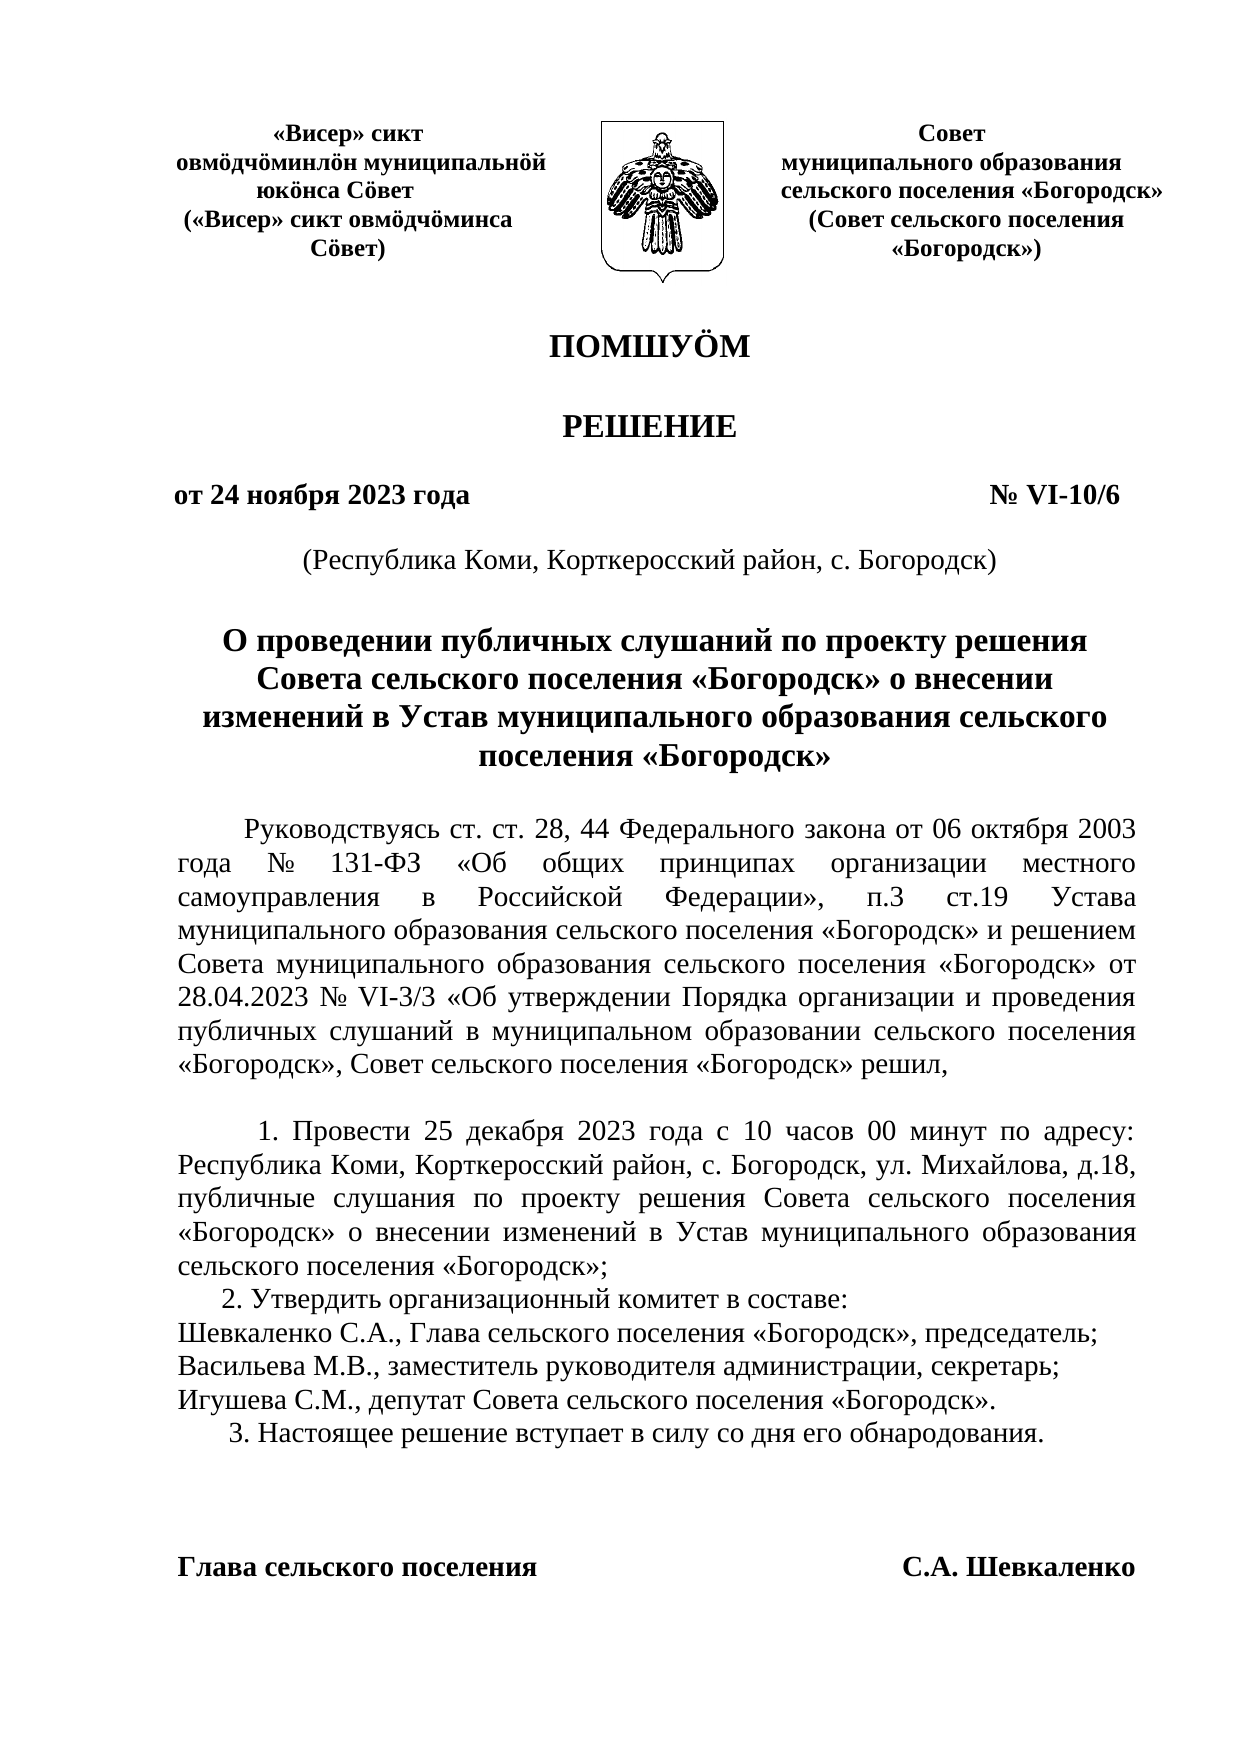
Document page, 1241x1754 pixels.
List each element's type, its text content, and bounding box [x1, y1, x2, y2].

table_cell (Республика Коми, Корткеросский район, с. Богородск) [163, 517, 1137, 582]
table_header [559, 118, 766, 309]
table_cell № VI-10/6 [665, 452, 1137, 517]
table_cell РЕШЕНИЕ [163, 381, 1137, 452]
table_cell ПОМШУÖМ [163, 309, 1137, 381]
table_cell от 24 ноября 2023 года [163, 452, 664, 517]
table_header «Висер» сикт овмöдчöминлöн муниципальнöй юкöнса Сöвет («Висер» сикт овмöдчöминса Сöвет) [163, 118, 559, 309]
text Шевкаленко С.А., Глава сельского поселения «Богородск», председатель; [177, 1315, 1137, 1348]
text О проведении публичных слушаний по проекту решения Совета сельского поселения «Богородск» о внесении изменений в Устав муниципального образования сельского поселения «Богородск» [177, 620, 1132, 773]
text 2. Утвердить организационный комитет в составе: [177, 1281, 1137, 1315]
text 1. Провести 25 декабря 2023 года с 10 часов 00 минут по адресу: Республика Коми, Корткеросский район, с. Богородск, ул. Михайлова, д.18, публичные слушания по проекту решения Совета сельского поселения «Богородск» о внесении изменений в Устав муниципального образования сельского поселения «Богородск»; [177, 1113, 1137, 1281]
table_header Совет муниципального образования сельского поселения «Богородск» (Совет сельского поселения «Богородск») [766, 118, 1137, 309]
text Игушева С.М., депутат Совета сельского поселения «Богородск». [177, 1382, 1137, 1415]
text 3. Настоящее решение вступает в силу со дня его обнародования. [177, 1415, 1137, 1449]
text Глава сельского поселения С.А. Шевкаленко [177, 1549, 1137, 1583]
text Васильева М.В., заместитель руководителя администрации, секретарь; [177, 1348, 1137, 1382]
text Руководствуясь ст. ст. 28, 44 Федерального закона от 06 октября 2003 года № 131-ФЗ «Об общих принципах организации местного самоуправления в Российской Федерации», п.3 ст.19 Устава муниципального образования сельского поселения «Богородск» и решением Совета муниципального образования сельского поселения «Богородск» от 28.04.2023 № VI-3/3 «Об утверждении Порядка организации и проведения публичных слушаний в муниципальном образовании сельского поселения «Богородск», Совет сельского поселения «Богородск» решил, [177, 812, 1137, 1080]
